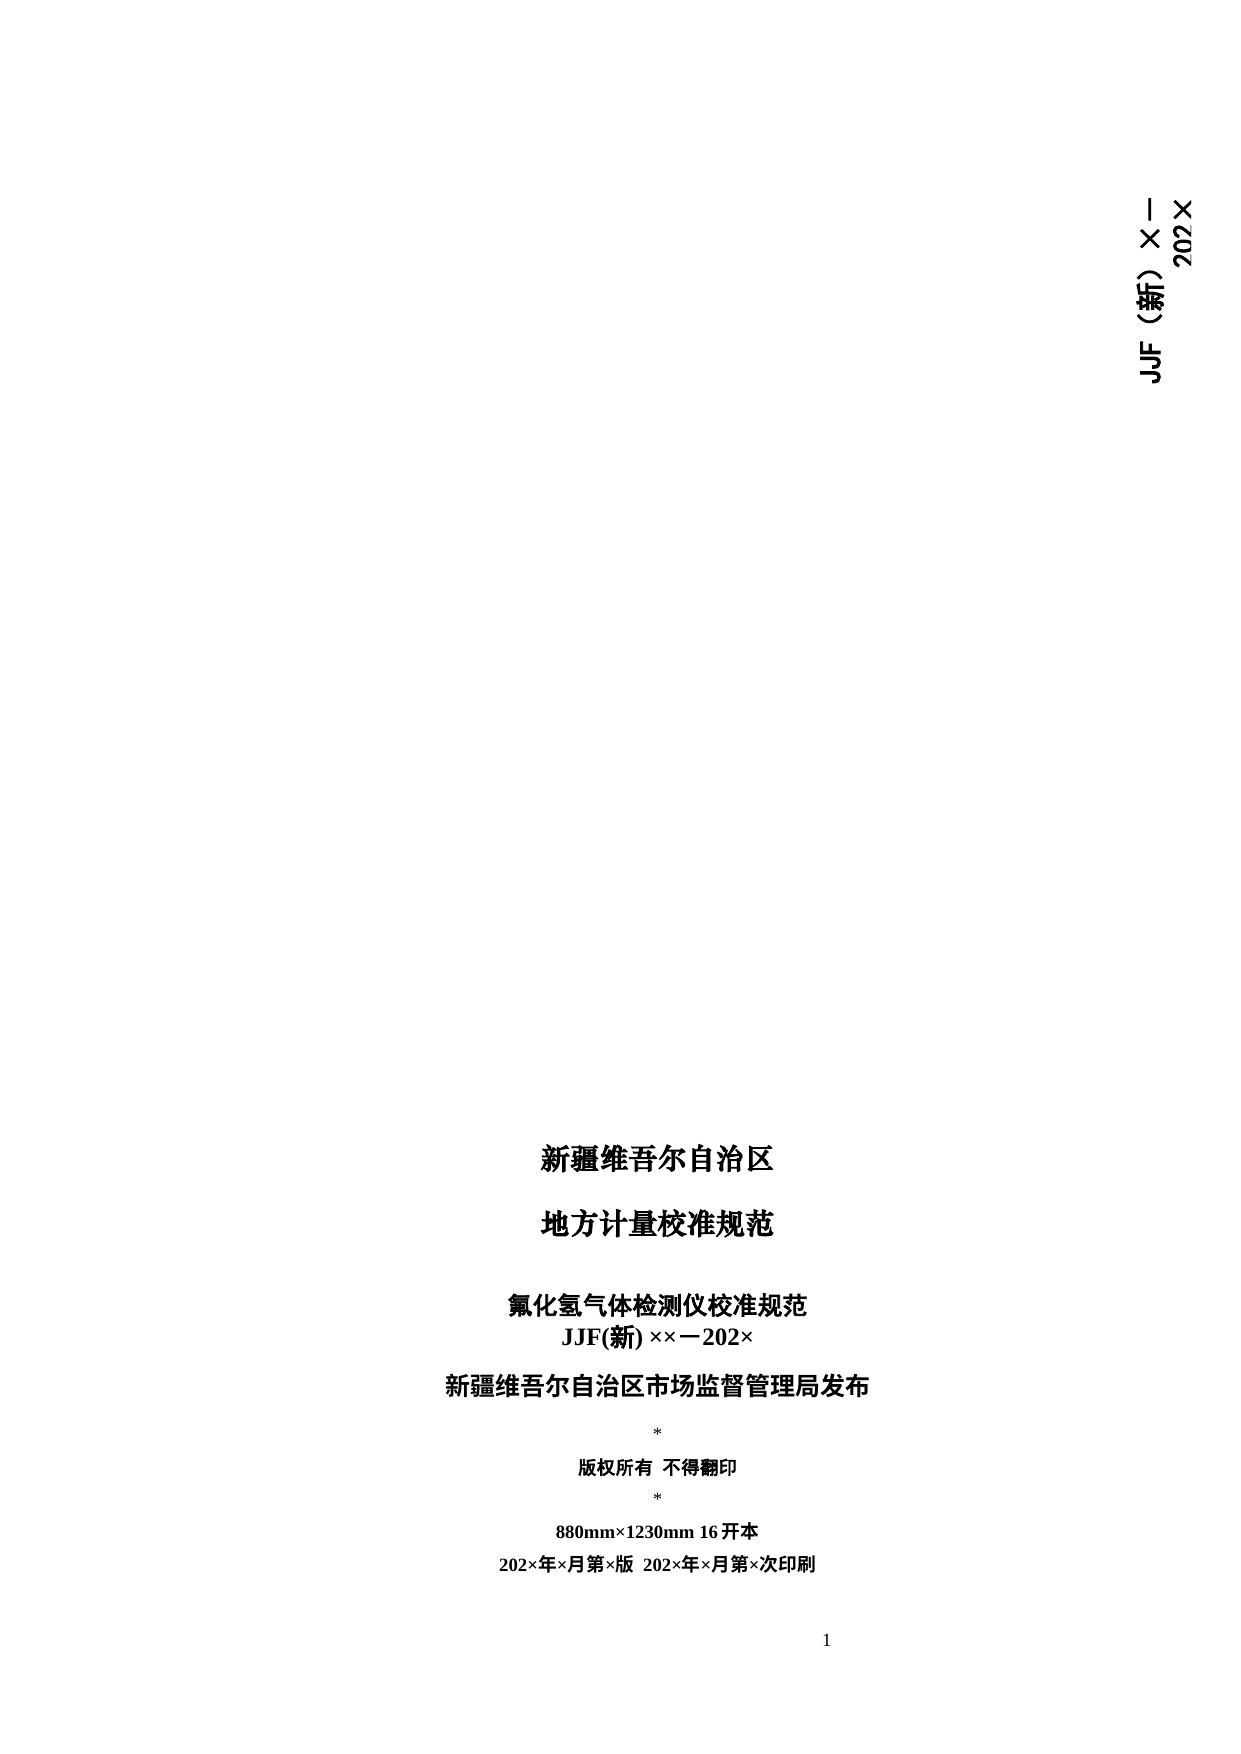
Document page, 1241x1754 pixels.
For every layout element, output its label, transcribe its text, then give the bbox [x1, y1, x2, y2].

text 新疆维吾尔自治区市场监督管理局发布 [192, 1352, 1122, 1417]
text * [192, 1482, 1122, 1514]
text JJF(新) ××－202× [192, 1319, 1122, 1352]
text 202×年×月第×版 202×年×月第×次印刷 [192, 1547, 1122, 1579]
text 新疆维吾尔自治区 [192, 1124, 1122, 1189]
text * [192, 1417, 1122, 1449]
text 氟化氢气体检测仪校准规范 [192, 1287, 1122, 1319]
text 880mm×1230mm 16开本 [192, 1514, 1122, 1547]
text 地方计量校准规范 [192, 1189, 1122, 1254]
text 版权所有 不得翻印 [192, 1449, 1122, 1482]
